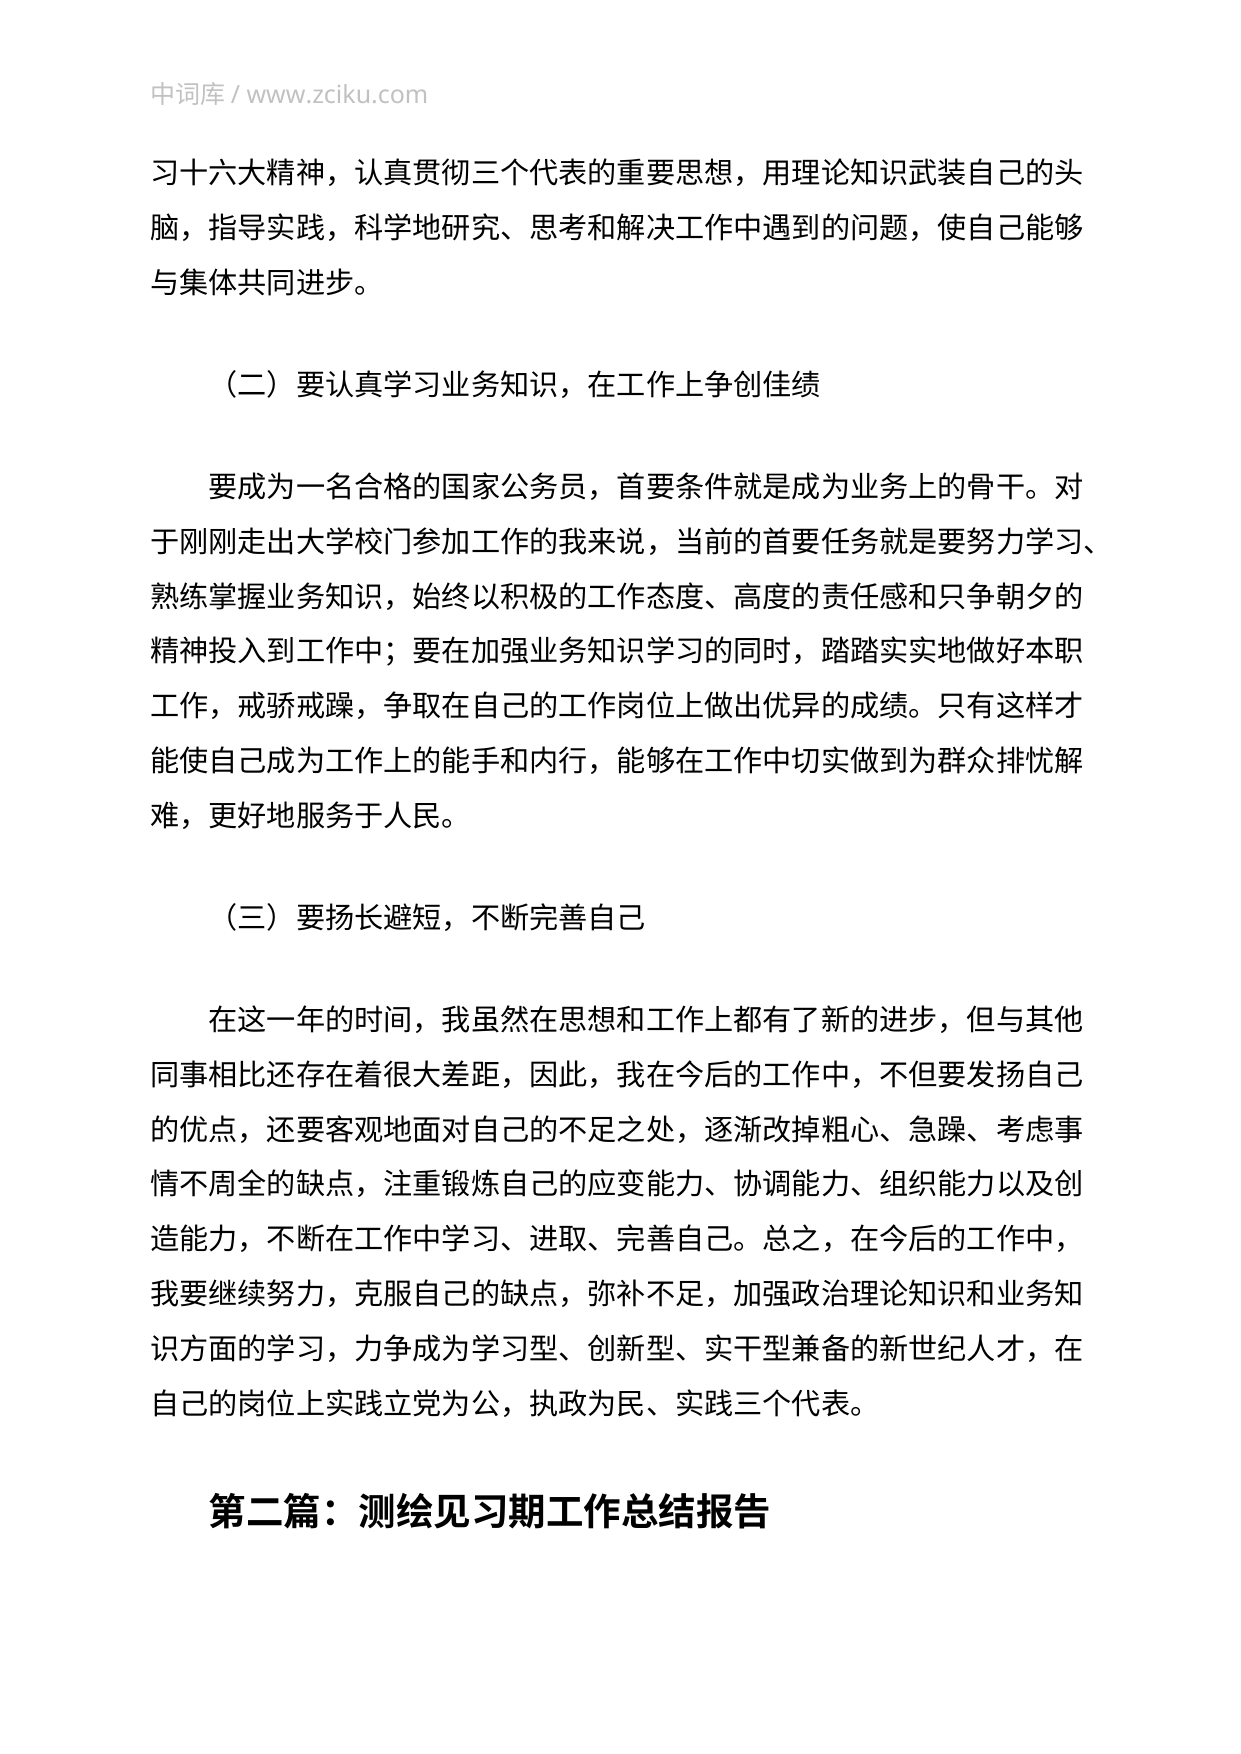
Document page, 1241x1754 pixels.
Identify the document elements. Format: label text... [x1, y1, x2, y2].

text 要成为一名合格的国家公务员，首要条件就是成为业务上的骨干。对于刚刚走出大学校门参加工作的我来说，当前的首要任务就是要努力学习、熟练掌握业务知识，始终以积极的工作态度、高度的责任感和只争朝夕的精神投入到工作中；要在加强业务知识学习的同时，踏踏实实地做好本职工作，戒骄戒躁，争取在自己的工作岗位上做出优异的成绩。只有这样才能使自己成为工作上的能手和内行，能够在工作中切实做到为群众排忧解难，更好地服务于人民。 [150, 463, 1090, 835]
text （三）要扬长避短，不断完善自己 [150, 894, 1090, 937]
text 在这一年的时间，我虽然在思想和工作上都有了新的进步，但与其他同事相比还存在着很大差距，因此，我在今后的工作中，不但要发扬自己的优点，还要客观地面对自己的不足之处，逐渐改掉粗心、急躁、考虑事情不周全的缺点，注重锻炼自己的应变能力、协调能力、组织能力以及创造能力，不断在工作中学习、进取、完善自己。总之，在今后的工作中，我要继续努力，克服自己的缺点，弥补不足，加强政治理论知识和业务知识方面的学习，力争成为学习型、创新型、实干型兼备的新世纪人才，在自己的岗位上实践立党为公，执政为民、实践三个代表。 [150, 996, 1090, 1423]
text 第二篇：测绘见习期工作总结报告 [150, 1482, 1090, 1537]
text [150, 150, 1090, 302]
text （二）要认真学习业务知识，在工作上争创佳绩 [150, 362, 1090, 404]
